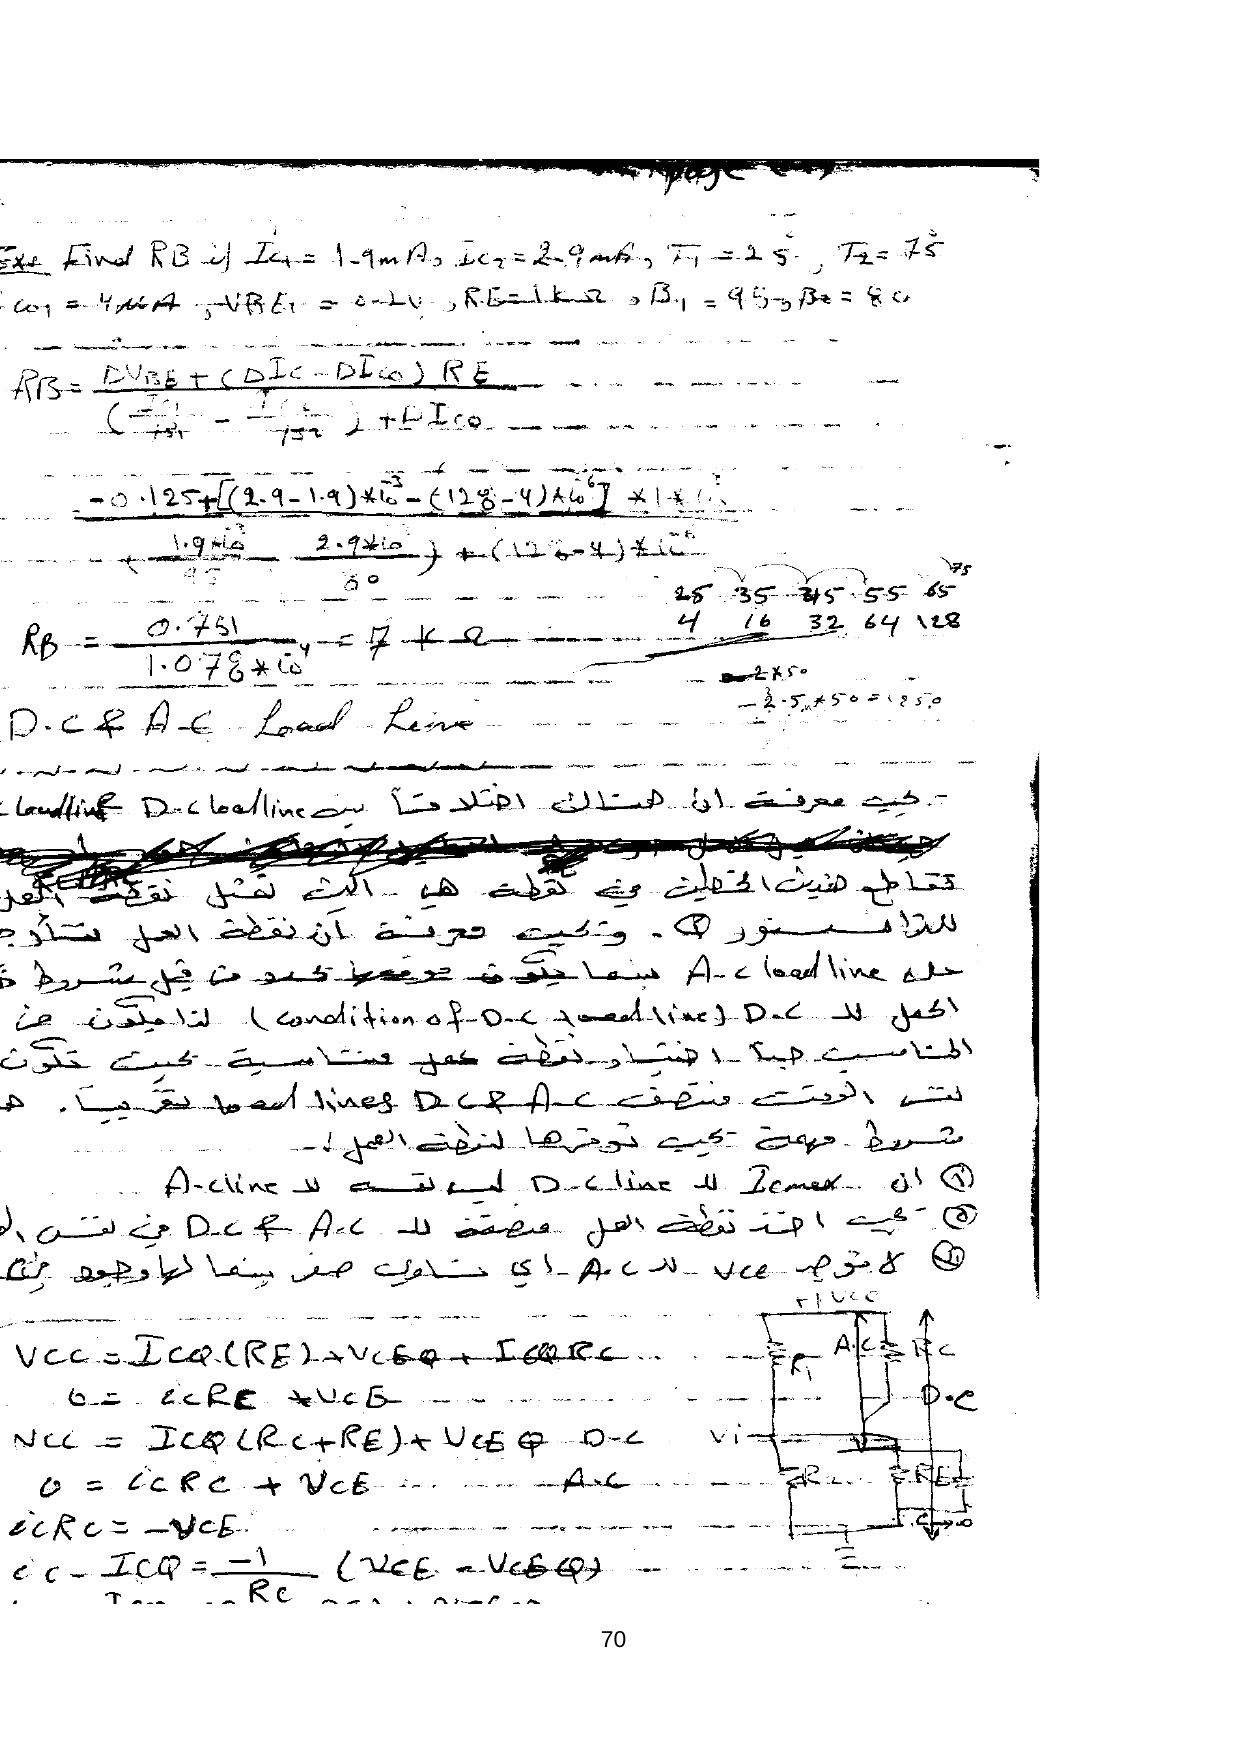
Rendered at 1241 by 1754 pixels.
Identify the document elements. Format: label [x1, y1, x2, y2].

picture [0, 159, 1040, 1604]
